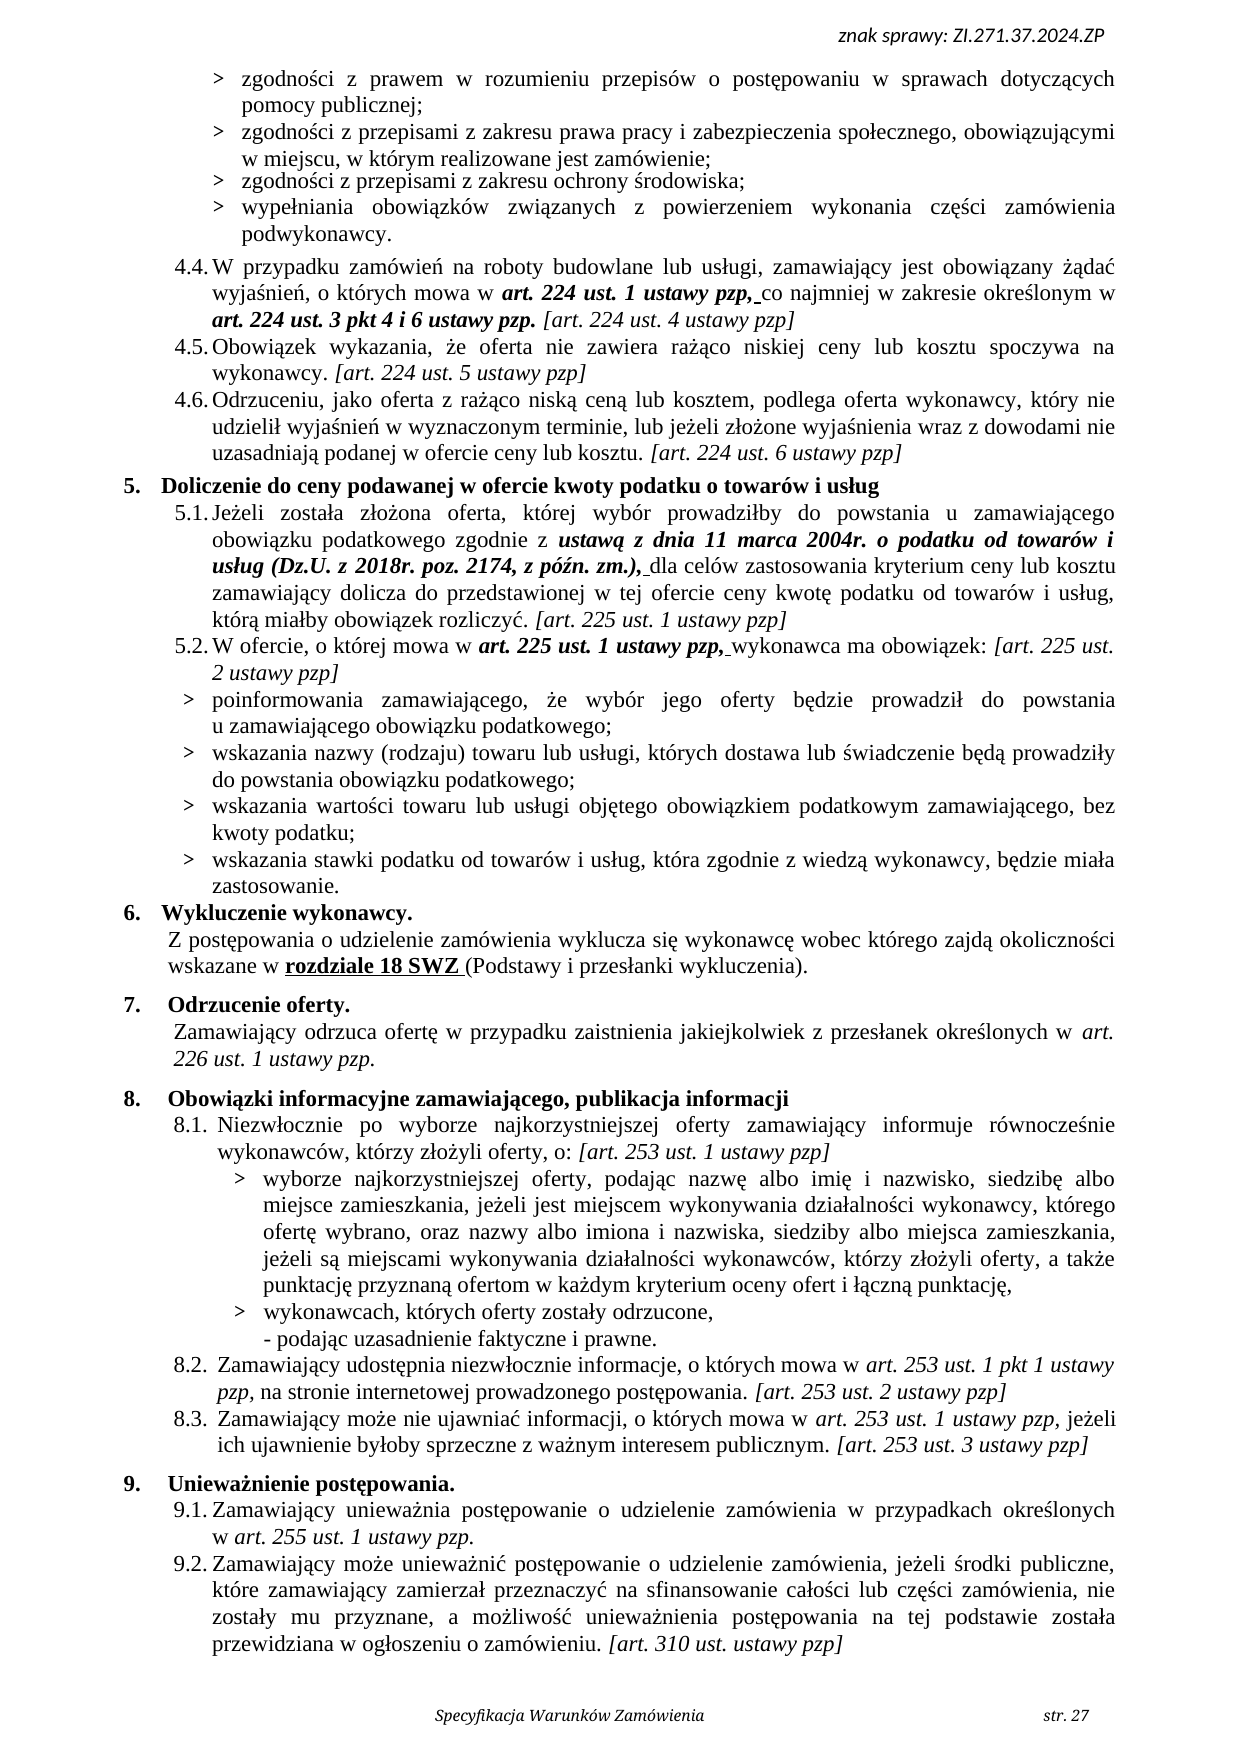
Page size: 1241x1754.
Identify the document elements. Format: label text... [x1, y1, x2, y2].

list Jeżeli została złożona oferta, której wybór prowadziłby do powstania u zamawiającego obowiązku podatkowego zgodnie z ustawą z dnia 11 marca 2004r. o podatku od towarów i usług (Dz.U. z 2018r. poz. 2174, z późn. zm.), dla celów zastosowania kryterium ceny lub kosztu zamawiający dolicza do przedstawionej w tej ofercie ceny kwotę podatku od towarów i usług, którą miałby obowiązek rozliczyć. [art. 225 ust. 1 ustawy pzp] [174, 499, 1117, 632]
list wyborze najkorzystniejszej oferty, podając nazwę albo imię i nazwisko, siedzibę albo miejsce zamieszkania, jeżeli jest miejscem wykonywania działalności wykonawcy, którego ofertę wybrano, oraz nazwy albo imiona i nazwiska, siedziby albo miejsca zamieszkania, jeżeli są miejscami wykonywania działalności wykonawców, którzy złożyli oferty, a także punktację przyznaną ofertom w każdym kryterium oceny ofert i łączną punktację, [234, 1165, 1117, 1298]
list W przypadku zamówień na roboty budowlane lub usługi, zamawiający jest obowiązany żądać wyjaśnień, o których mowa w art. 224 ust. 1 ustawy pzp, co najmniej w zakresie określonym w art. 224 ust. 3 pkt 4 i 6 ustawy pzp. [art. 224 ust. 4 ustawy pzp] [174, 253, 1117, 333]
list zgodności z przepisami z zakresu ochrony środowiska; [212, 171, 1117, 193]
list wskazania stawki podatku od towarów i usług, która zgodnie z wiedzą wykonawcy, będzie miała zastosowanie. [183, 846, 1117, 899]
list poinformowania zamawiającego, że wybór jego oferty będzie prowadził do powstania u zamawiającego obowiązku podatkowego; [183, 686, 1117, 739]
list Wykluczenie wykonawcy. [123, 899, 1117, 926]
text - podając uzasadnienie faktyczne i prawne. [234, 1325, 739, 1352]
list zgodności z prawem w rozumieniu przepisów o postępowaniu w sprawach dotyczących pomocy publicznej; [212, 65, 1117, 118]
list wypełniania obowiązków związanych z powierzeniem wykonania części zamówienia podwykonawcy. [212, 193, 1117, 247]
list wskazania nazwy (rodzaju) towaru lub usługi, których dostawa lub świadczenie będą prowadziły do powstania obowiązku podatkowego; [183, 739, 1117, 792]
list Zamawiający udostępnia niezwłocznie informacje, o których mowa w art. 253 ust. 1 pkt 1 ustawy pzp, na stronie internetowej prowadzonego postępowania. [art. 253 ust. 2 ustawy pzp] [173, 1352, 1117, 1405]
list Niezwłocznie po wyborze najkorzystniejszej oferty zamawiający informuje równocześnie wykonawców, którzy złożyli oferty, o: [art. 253 ust. 1 ustawy pzp] [173, 1112, 1117, 1165]
list Doliczenie do ceny podawanej w ofercie kwoty podatku o towarów i usług [123, 472, 1117, 499]
list zgodności z przepisami z zakresu prawa pracy i zabezpieczenia społecznego, obowiązującymi w miejscu, w którym realizowane jest zamówienie; [212, 118, 1117, 171]
list W ofercie, o której mowa w art. 225 ust. 1 ustawy pzp, wykonawca ma obowiązek: [art. 225 ust. 2 ustawy pzp] [174, 632, 1117, 686]
list Zamawiający może nie ujawniać informacji, o których mowa w art. 253 ust. 1 ustawy pzp, jeżeli ich ujawnienie byłoby sprzeczne z ważnym interesem publicznym. [art. 253 ust. 3 ustawy pzp] [173, 1405, 1117, 1457]
list Obowiązki informacyjne zamawiającego, publikacja informacji [123, 1085, 1117, 1112]
list Odrzuceniu, jako oferta z rażąco niską ceną lub kosztem, podlega oferta wykonawcy, który nie udzielił wyjaśnień w wyznaczonym terminie, lub jeżeli złożone wyjaśnienia wraz z dowodami nie uzasadniają podanej w ofercie ceny lub kosztu. [art. 224 ust. 6 ustawy pzp] [174, 386, 1117, 466]
list Odrzucenie oferty. [123, 991, 1117, 1018]
text Z postępowania o udzielenie zamówienia wyklucza się wykonawcę wobec którego zajdą okoliczności wskazane w rozdziale 18 SWZ (Podstawy i przesłanki wykluczenia). [168, 926, 1117, 979]
list Zamawiający unieważnia postępowanie o udzielenie zamówienia w przypadkach określonych w art. 255 ust. 1 ustawy pzp. [173, 1496, 1117, 1550]
text Zamawiający odrzuca ofertę w przypadku zaistnienia jakiejkolwiek z przesłanek określonych w art. 226 ust. 1 ustawy pzp. [173, 1018, 1117, 1072]
list wskazania wartości towaru lub usługi objętego obowiązkiem podatkowym zamawiającego, bez kwoty podatku; [183, 792, 1117, 846]
list Unieważnienie postępowania. [123, 1470, 1117, 1496]
list wykonawcach, których oferty zostały odrzucone, [234, 1298, 739, 1325]
list Zamawiający może unieważnić postępowanie o udzielenie zamówienia, jeżeli środki publiczne, które zamawiający zamierzał przeznaczyć na sfinansowanie całości lub części zamówienia, nie zostały mu przyznane, a możliwość unieważnienia postępowania na tej podstawie została przewidziana w ogłoszeniu o zamówieniu. [art. 310 ust. ustawy pzp] [173, 1550, 1117, 1656]
list Obowiązek wykazania, że oferta nie zawiera rażąco niskiej ceny lub kosztu spoczywa na wykonawcy. [art. 224 ust. 5 ustawy pzp] [174, 333, 1117, 386]
